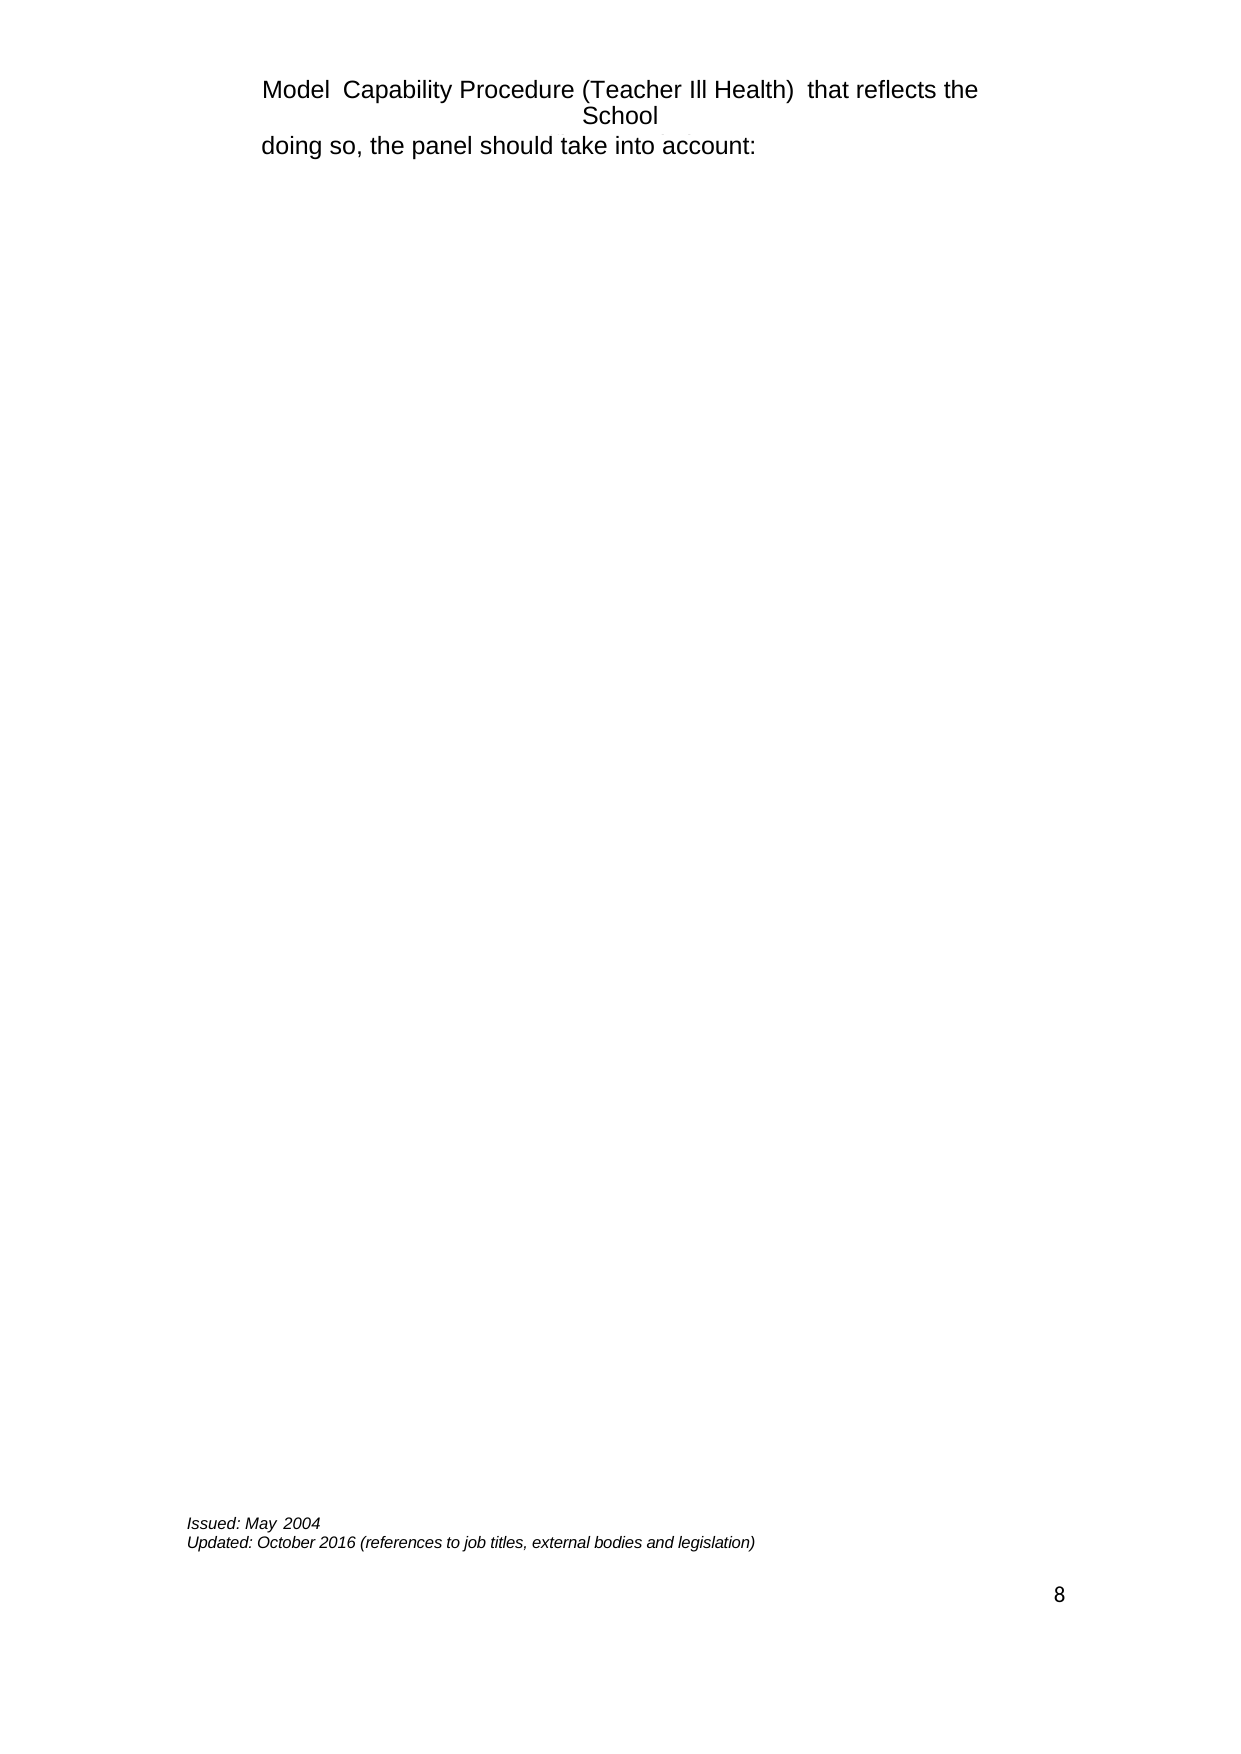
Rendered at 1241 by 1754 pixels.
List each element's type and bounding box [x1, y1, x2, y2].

list [187, 131, 1053, 160]
